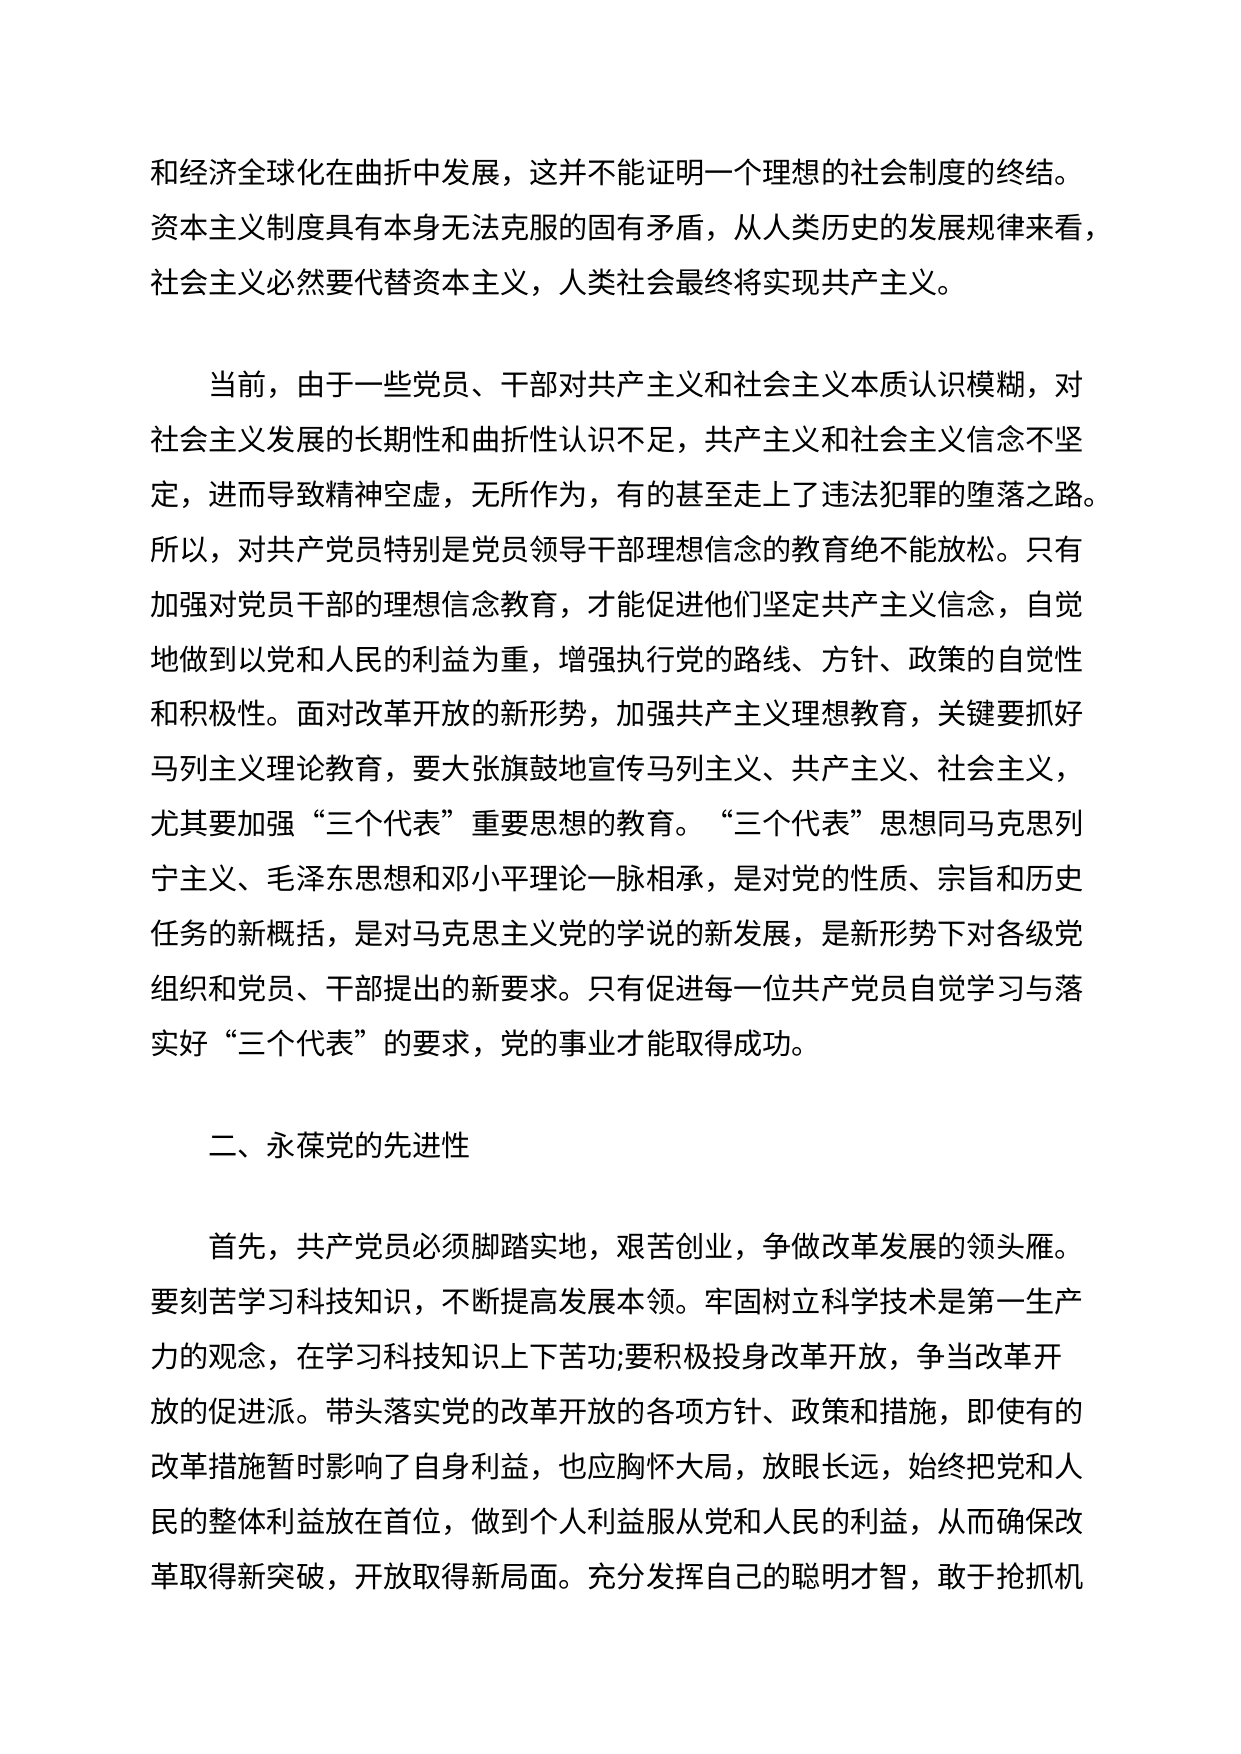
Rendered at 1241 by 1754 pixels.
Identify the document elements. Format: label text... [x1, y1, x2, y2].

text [150, 1224, 1090, 1596]
text 当前，由于一些党员、干部对共产主义和社会主义本质认识模糊，对社会主义发展的长期性和曲折性认识不足，共产主义和社会主义信念不坚定，进而导致精神空虚，无所作为，有的甚至走上了违法犯罪的堕落之路。所以，对共产党员特别是党员领导干部理想信念的教育绝不能放松。只有加强对党员干部的理想信念教育，才能促进他们坚定共产主义信念，自觉地做到以党和人民的利益为重，增强执行党的路线、方针、政策的自觉性和积极性。面对改革开放的新形势，加强共产主义理想教育，关键要抓好马列主义理论教育，要大张旗鼓地宣传马列主义、共产主义、社会主义，尤其要加强“三个代表”重要思想的教育。“三个代表”思想同马克思列宁主义、毛泽东思想和邓小平理论一脉相承，是对党的性质、宗旨和历史任务的新概括，是对马克思主义党的学说的新发展，是新形势下对各级党组织和党员、干部提出的新要求。只有促进每一位共产党员自觉学习与落实好“三个代表”的要求，党的事业才能取得成功。 [150, 362, 1090, 1063]
text 二、永葆党的先进性 [150, 1122, 1090, 1164]
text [150, 150, 1090, 302]
